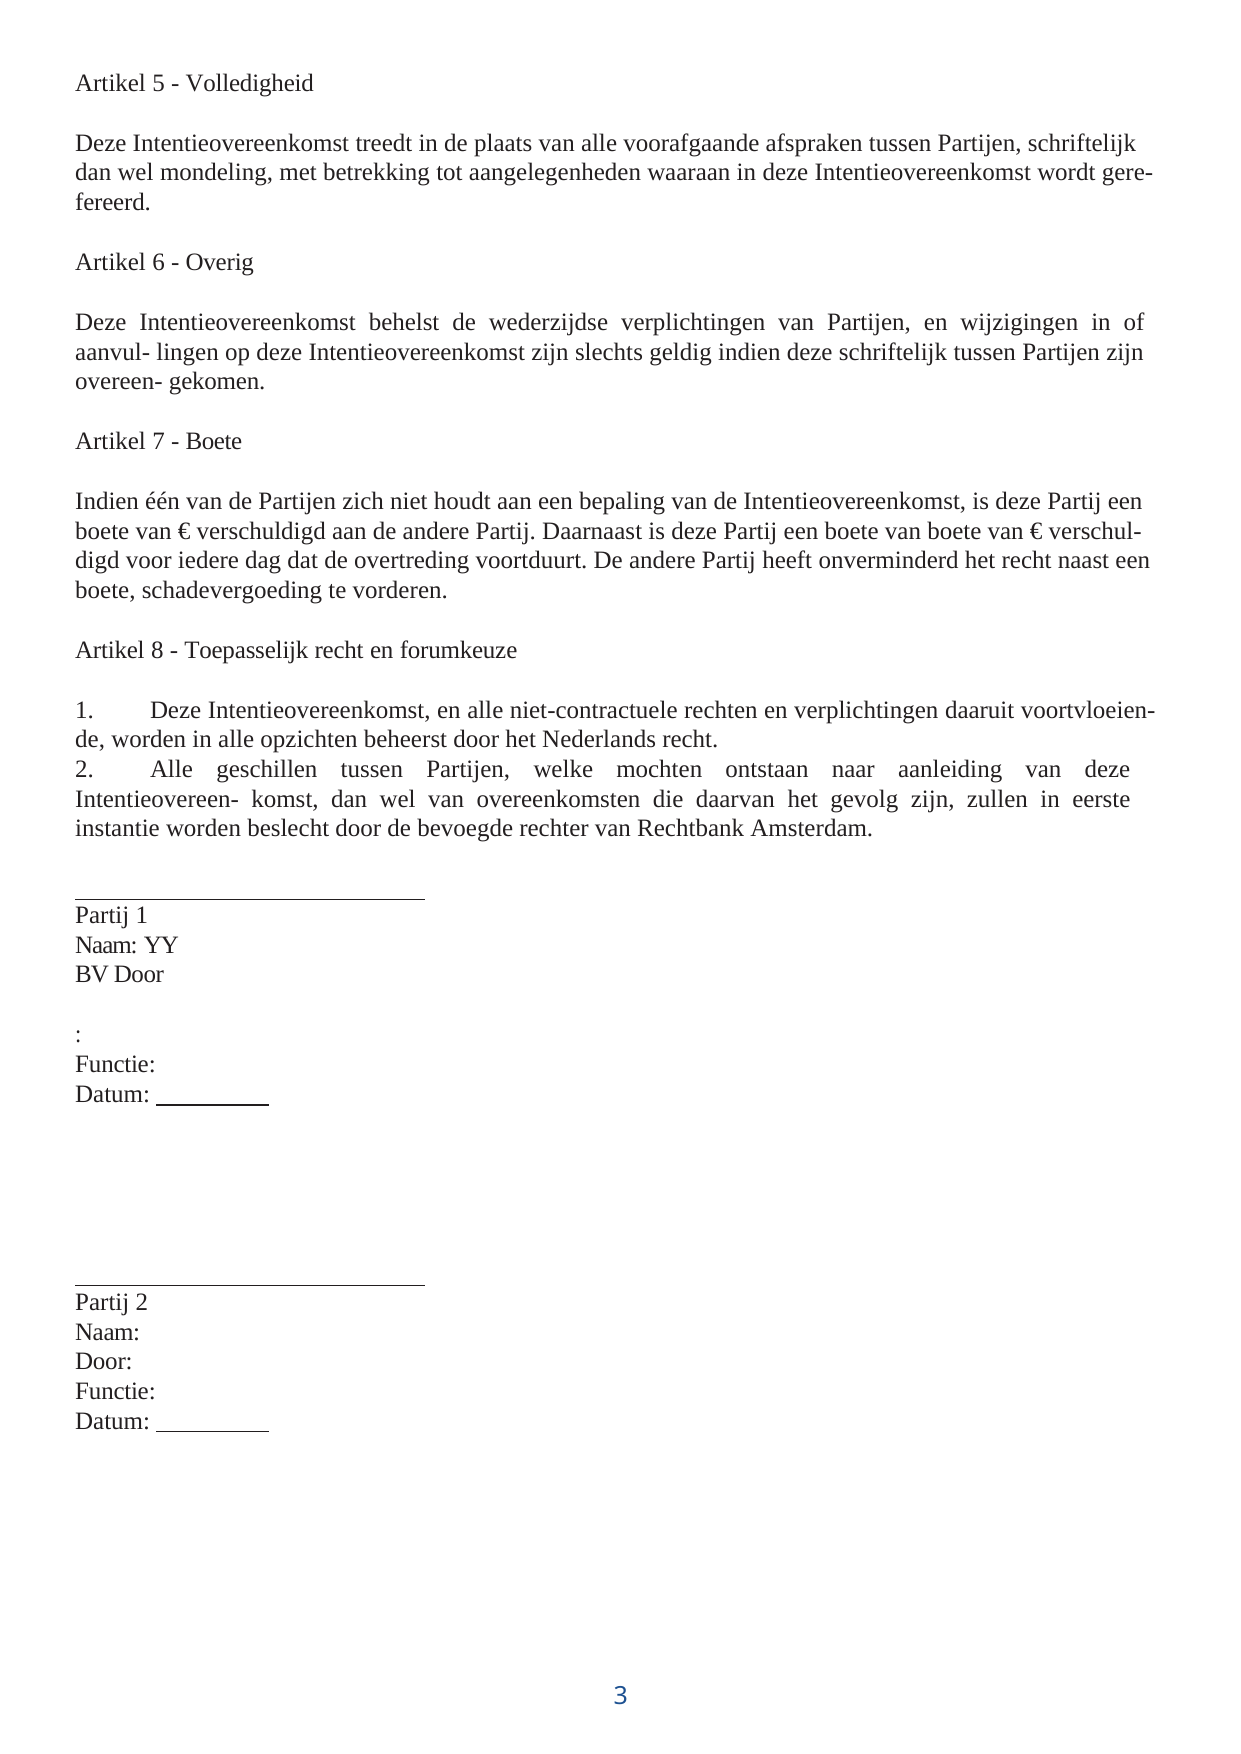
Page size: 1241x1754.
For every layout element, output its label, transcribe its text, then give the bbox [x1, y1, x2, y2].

text : [75, 1019, 1169, 1048]
text Indien één van de Partijen zich niet houdt aan een bepaling van de Intentieovereenkomst, is deze Partij een boete van € verschuldigd aan de andere Partij. Daarnaast is deze Partij een boete van boete van € verschul- digd voor iedere dag dat de overtreding voortduurt. De andere Partij heeft onverminderd het recht naast een boete, schadevergoeding te vorderen. [75, 486, 1169, 604]
text Artikel 8 - Toepasselijk recht en forumkeuze [75, 635, 1169, 663]
text Deze Intentieovereenkomst behelst de wederzijdse verplichtingen van Partijen, en wijzigingen in of aanvul- lingen op deze Intentieovereenkomst zijn slechts geldig indien deze schriftelijk tussen Partijen zijn overeen- gekomen. [75, 307, 1144, 395]
text Partij 2 Naam: [75, 1287, 148, 1345]
text Artikel 5 - Volledigheid [75, 68, 1169, 97]
text Datum: [75, 1406, 1169, 1434]
text Functie: [75, 1049, 1169, 1078]
text Door: Functie: [75, 1346, 157, 1405]
text Datum: [75, 1079, 1169, 1108]
text Artikel 6 - Overig [75, 247, 1169, 276]
list Alle geschillen tussen Partijen, welke mochten ontstaan naar aanleiding van deze Intentieovereen- komst, dan wel van overeenkomsten die daarvan het gevolg zijn, zullen in eerste instantie worden beslecht door de bevoegde rechter van Rechtbank Amsterdam. [75, 754, 1131, 842]
text Deze Intentieovereenkomst treedt in de plaats van alle voorafgaande afspraken tussen Partijen, schriftelijk dan wel mondeling, met betrekking tot aangelegenheden waaraan in deze Intentieovereenkomst wordt gere- fereerd. [75, 128, 1169, 216]
list Deze Intentieovereenkomst, en alle niet-contractuele rechten en verplichtingen daaruit voortvloeien- de, worden in alle opzichten beheerst door het Nederlands recht. [75, 695, 1156, 753]
text Artikel 7 - Boete [75, 426, 1169, 455]
text Partij 1 Naam: YY BV Door [75, 900, 216, 988]
